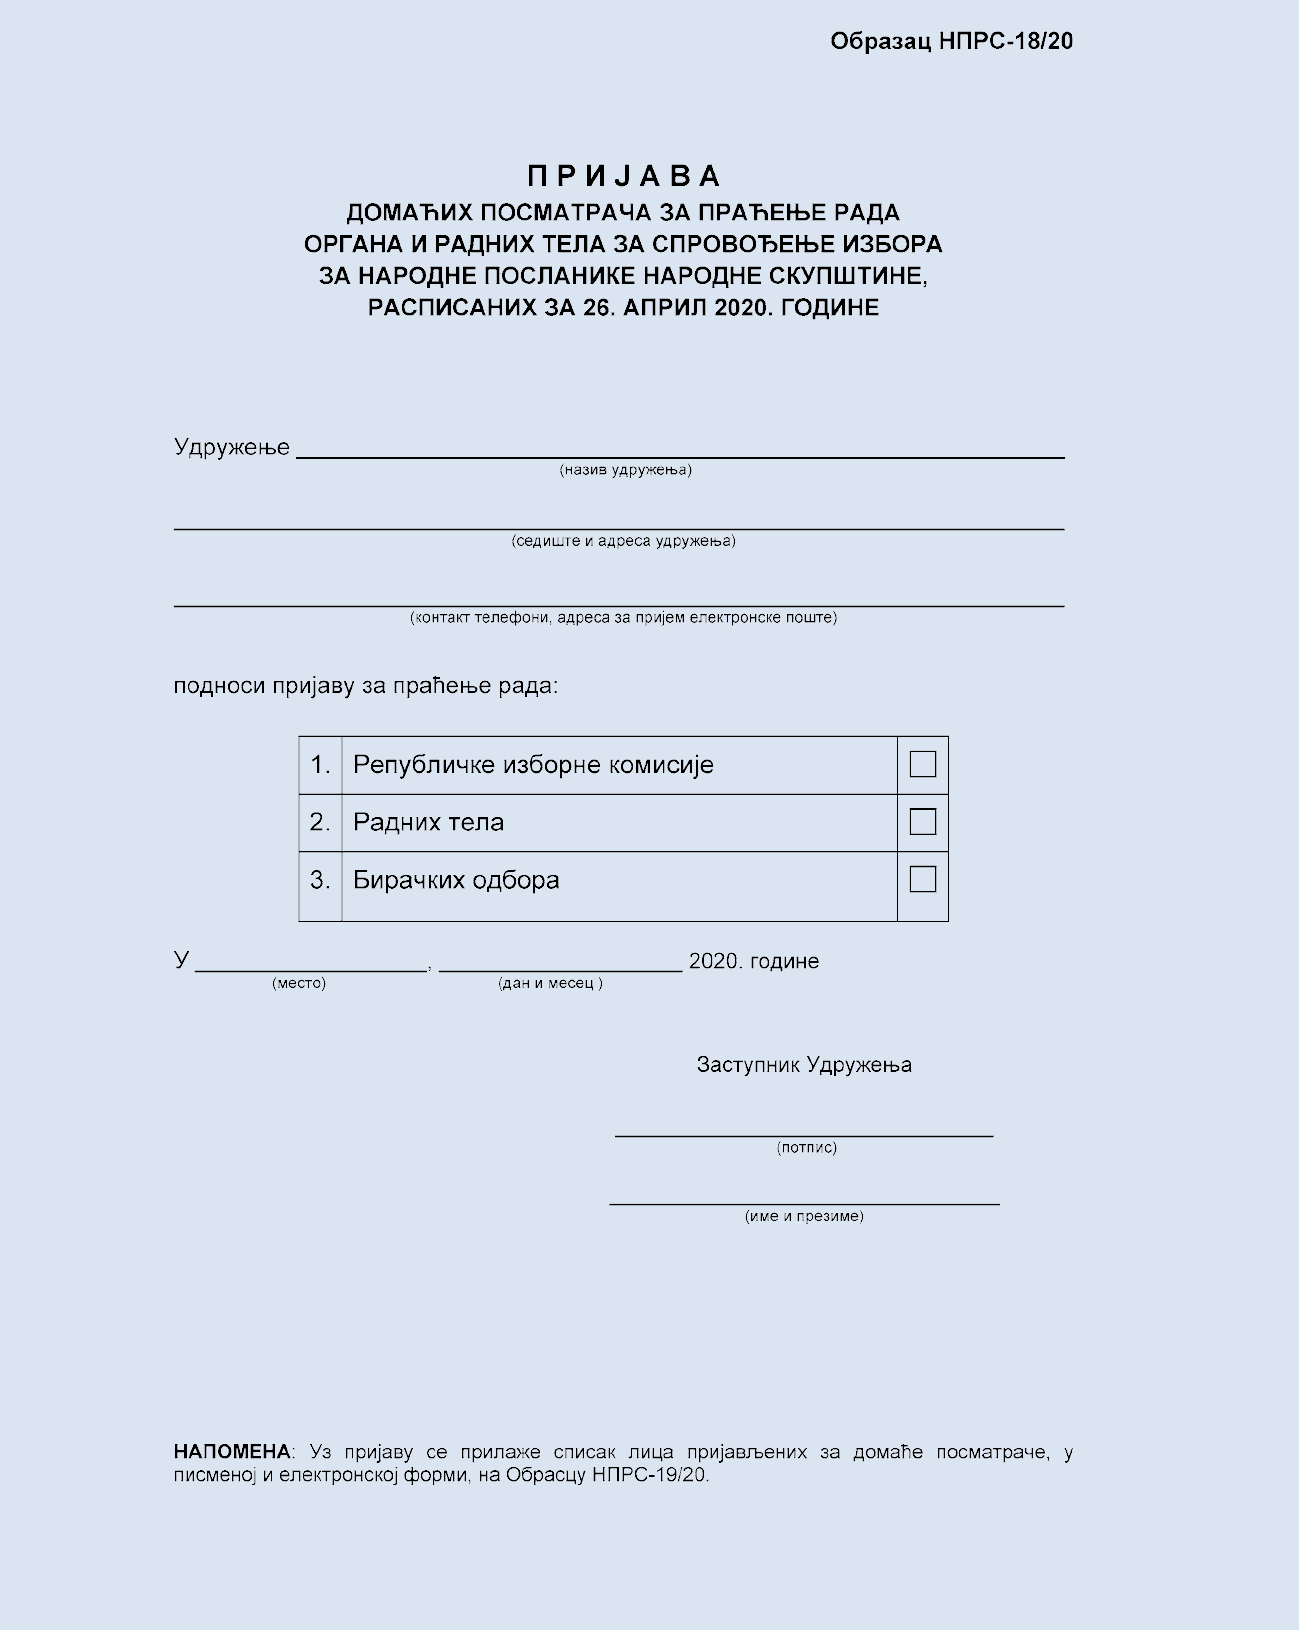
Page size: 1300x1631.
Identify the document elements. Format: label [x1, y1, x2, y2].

picture [173, 31, 1073, 1485]
